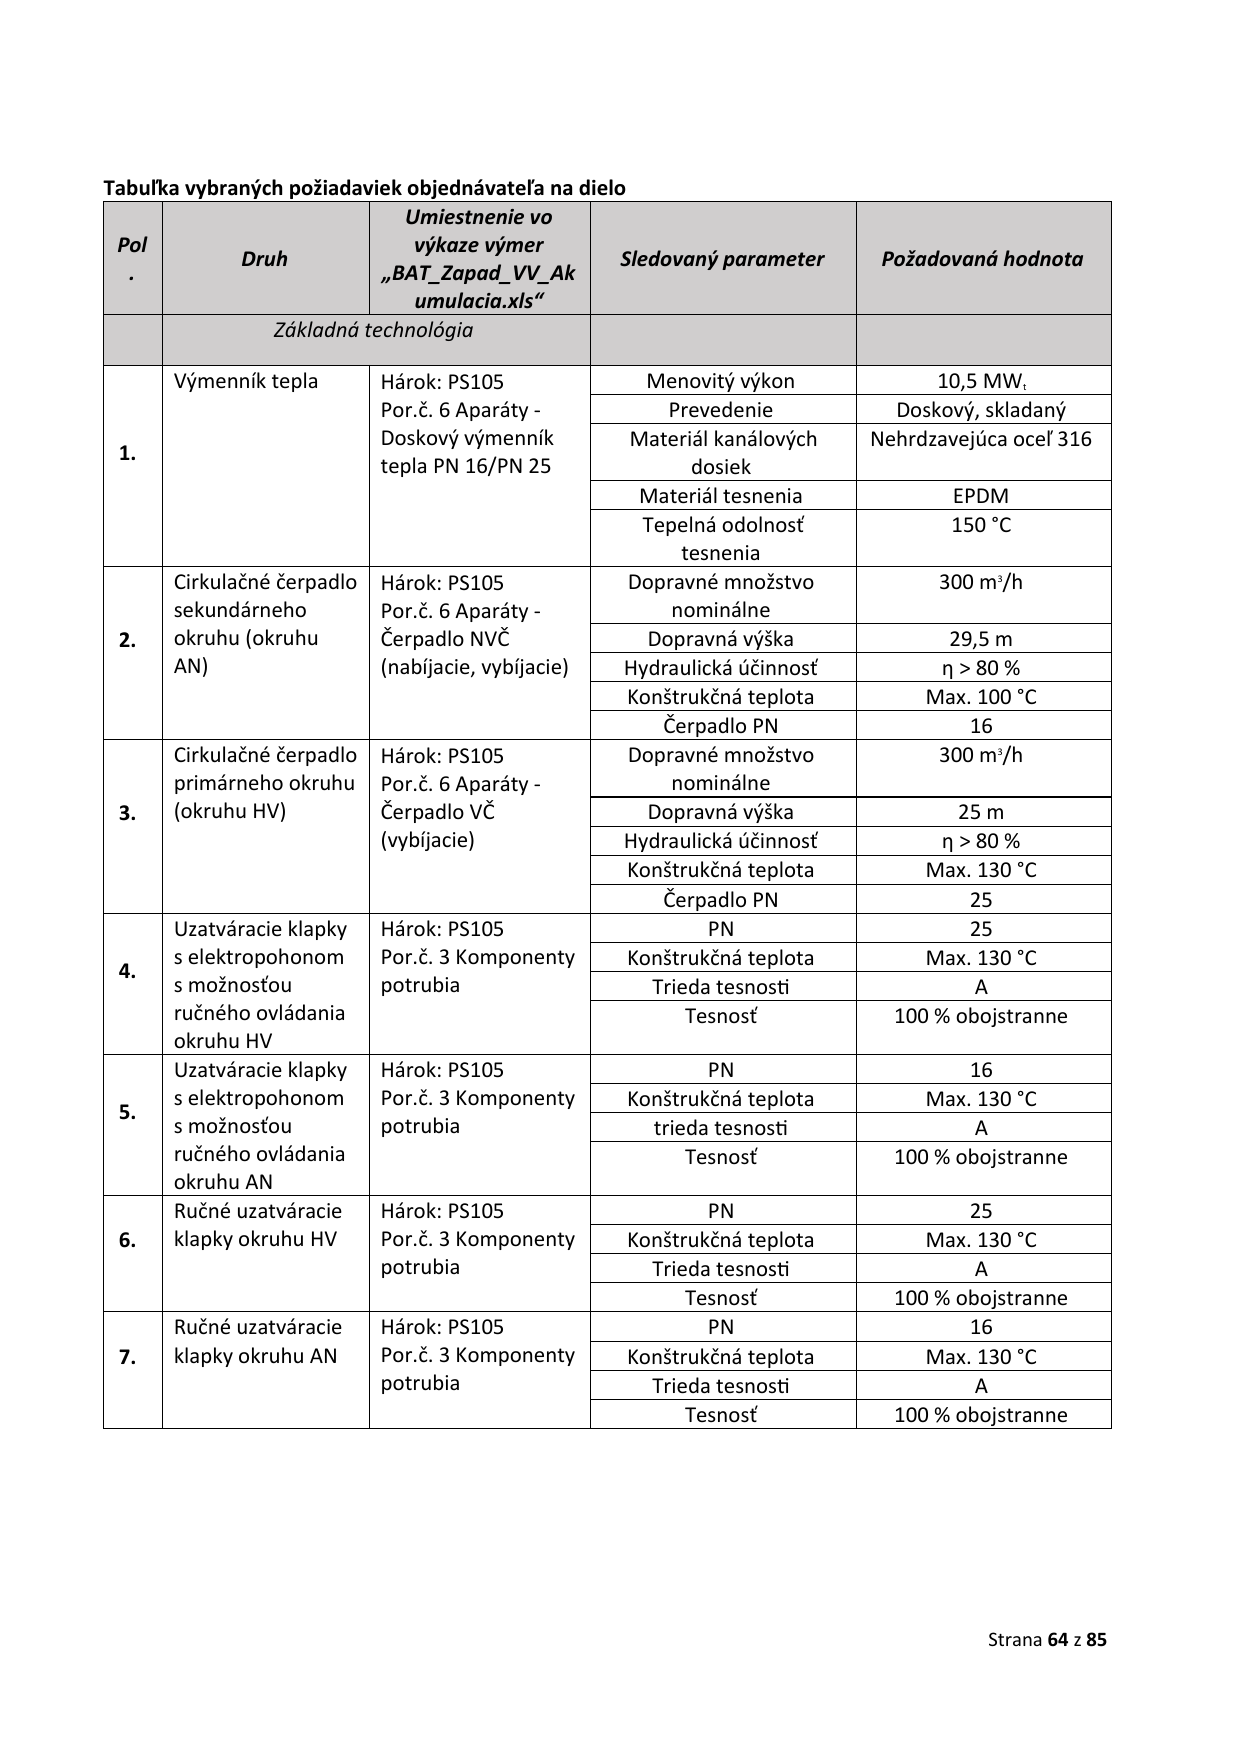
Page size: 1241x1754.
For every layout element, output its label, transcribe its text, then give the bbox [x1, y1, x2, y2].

table_cell Max. 130 °C [857, 1225, 1111, 1253]
table_cell [104, 740, 162, 913]
table_cell Materiál tesnenia [591, 481, 856, 509]
table_header Druh [163, 202, 369, 314]
table_cell [857, 315, 1111, 365]
table_cell Cirkulačné čerpadlo sekundárneho okruhu (okruhu AN) [163, 567, 369, 739]
table_cell Menovitý výkon [591, 366, 856, 394]
table_cell Ručné uzatváracie klapky okruhu AN [163, 1312, 369, 1428]
table_cell Konštrukčná teplota [591, 1084, 856, 1112]
table_cell Max. 130 °C [857, 1342, 1111, 1370]
table_cell Tesnosť [591, 1283, 856, 1311]
table_cell Doskový, skladaný [857, 395, 1111, 423]
table_cell Konštrukčná teplota [591, 943, 856, 971]
table_cell Uzatváracie klapky s elektropohonom s možnosťou ručného ovládania okruhu HV [163, 914, 369, 1054]
table_cell Dopravná výška [591, 798, 856, 826]
table_cell Výmenník tepla [163, 366, 369, 566]
table_cell Max. 130 °C [857, 943, 1111, 971]
table_cell Dopravné množstvo nominálne [591, 567, 671, 623]
text Tabuľka vybraných požiadaviek objednávateľa na dielo [103, 173, 1107, 201]
table_cell PN [591, 1196, 856, 1224]
table_cell [104, 315, 162, 365]
table_cell 300 m3/h [857, 567, 1111, 623]
table_cell [591, 315, 856, 365]
table_cell Hárok: PS105 Por.č. 3 Komponenty potrubia [370, 1196, 590, 1311]
table_cell Trieda tesnosti [591, 1254, 856, 1282]
table_cell Hárok: PS105 Por.č. 3 Komponenty potrubia [370, 1312, 590, 1428]
table_cell [104, 1055, 162, 1195]
table_cell Hydraulická účinnosť [591, 827, 856, 854]
table_cell Max. 130 °C [857, 856, 1111, 884]
table_cell PN [591, 1055, 856, 1083]
table_cell A [857, 1371, 1111, 1399]
table_cell Prevedenie [591, 395, 856, 423]
table_cell PN [591, 1312, 856, 1341]
table_cell 100 % obojstranne [857, 1142, 1111, 1195]
table_cell Max. 130 °C [857, 1084, 1111, 1112]
table_cell Cirkulačné čerpadlo primárneho okruhu (okruhu HV) [163, 740, 369, 913]
table_cell Trieda tesnosti [591, 972, 856, 1000]
table_cell Základná technológia [163, 315, 590, 365]
table_cell 150 °C [857, 510, 1111, 566]
table_cell Uzatváracie klapky s elektropohonom s možnosťou ručného ovládania okruhu AN [163, 1055, 369, 1195]
table_cell 16 [857, 711, 1111, 739]
table_cell Hárok: PS105 Por.č. 6 Aparáty - Doskový výmenník tepla PN 16/PN 25 [370, 366, 590, 566]
table_cell Hárok: PS105 Por.č. 3 Komponenty potrubia [370, 914, 590, 1054]
table_cell Dopravná výška [591, 624, 856, 652]
table_cell 100 % obojstranne [857, 1001, 1111, 1054]
table_cell η > 80 % [857, 827, 1111, 854]
table_cell 16 [857, 1312, 1111, 1341]
table_header Umiestnenie vo výkaze výmer „BAT_Zapad_VV_Akumulacia.xls“ [370, 202, 590, 314]
table_cell 100 % obojstranne [857, 1283, 1111, 1311]
table_cell Hydraulická účinnosť [591, 653, 856, 681]
table_cell Tesnosť [591, 1400, 856, 1428]
table_cell Čerpadlo PN [591, 885, 856, 913]
table_cell Konštrukčná teplota [591, 856, 856, 884]
table_cell A [857, 972, 1111, 1000]
table_cell 25 m [857, 798, 1111, 826]
table_header Pol. [104, 202, 162, 314]
table_cell Dopravné množstvo nominálne [771, 567, 856, 623]
table_cell [104, 567, 162, 739]
table_cell Max. 100 °C [857, 682, 1111, 710]
table_cell η > 80 % [857, 653, 1111, 681]
table_cell Konštrukčná teplota [591, 1225, 856, 1253]
table_cell 300 m3/h [857, 740, 1111, 796]
table_cell A [857, 1113, 1111, 1141]
table_cell 10,5 MWt [857, 366, 1111, 394]
table_cell Dopravné množstvo nominálne [591, 740, 856, 796]
table_cell Trieda tesnosti [591, 1371, 856, 1399]
table_cell PN [591, 914, 856, 942]
table_cell trieda tesnosti [591, 1113, 856, 1141]
table_cell Ručné uzatváracie klapky okruhu HV [163, 1196, 369, 1311]
table_cell Nehrdzavejúca oceľ 316 [857, 424, 1111, 480]
table_cell [104, 1196, 162, 1311]
table_header Požadovaná hodnota [857, 202, 1111, 314]
table_cell [104, 1312, 162, 1428]
table_cell 16 [857, 1055, 1111, 1083]
table_cell 29,5 m [857, 624, 1111, 652]
table_cell Hárok: PS105 Por.č. 6 Aparáty - Čerpadlo VČ (vybíjacie) [370, 740, 590, 913]
table_cell [104, 914, 162, 1054]
table_cell 25 [857, 1196, 1111, 1224]
table_cell Konštrukčná teplota [591, 1342, 856, 1370]
table_cell Materiál kanálových dosiek [591, 424, 856, 480]
table_cell Tepelná odolnosť tesnenia [591, 510, 856, 566]
table_cell A [857, 1254, 1111, 1282]
table_cell Tesnosť [591, 1142, 856, 1195]
table_cell Konštrukčná teplota [591, 682, 856, 710]
table_cell Tesnosť [591, 1001, 856, 1054]
table_cell Hárok: PS105 Por.č. 6 Aparáty - Čerpadlo NVČ (nabíjacie, vybíjacie) [370, 567, 590, 739]
table_cell EPDM [857, 481, 1111, 509]
table_header Sledovaný parameter [591, 202, 856, 314]
table_cell 25 [857, 885, 1111, 913]
table_cell Čerpadlo PN [591, 711, 856, 739]
table_cell [104, 366, 162, 566]
table_cell 25 [857, 914, 1111, 942]
table_cell Hárok: PS105 Por.č. 3 Komponenty potrubia [370, 1055, 590, 1195]
table_cell 100 % obojstranne [857, 1400, 1111, 1428]
